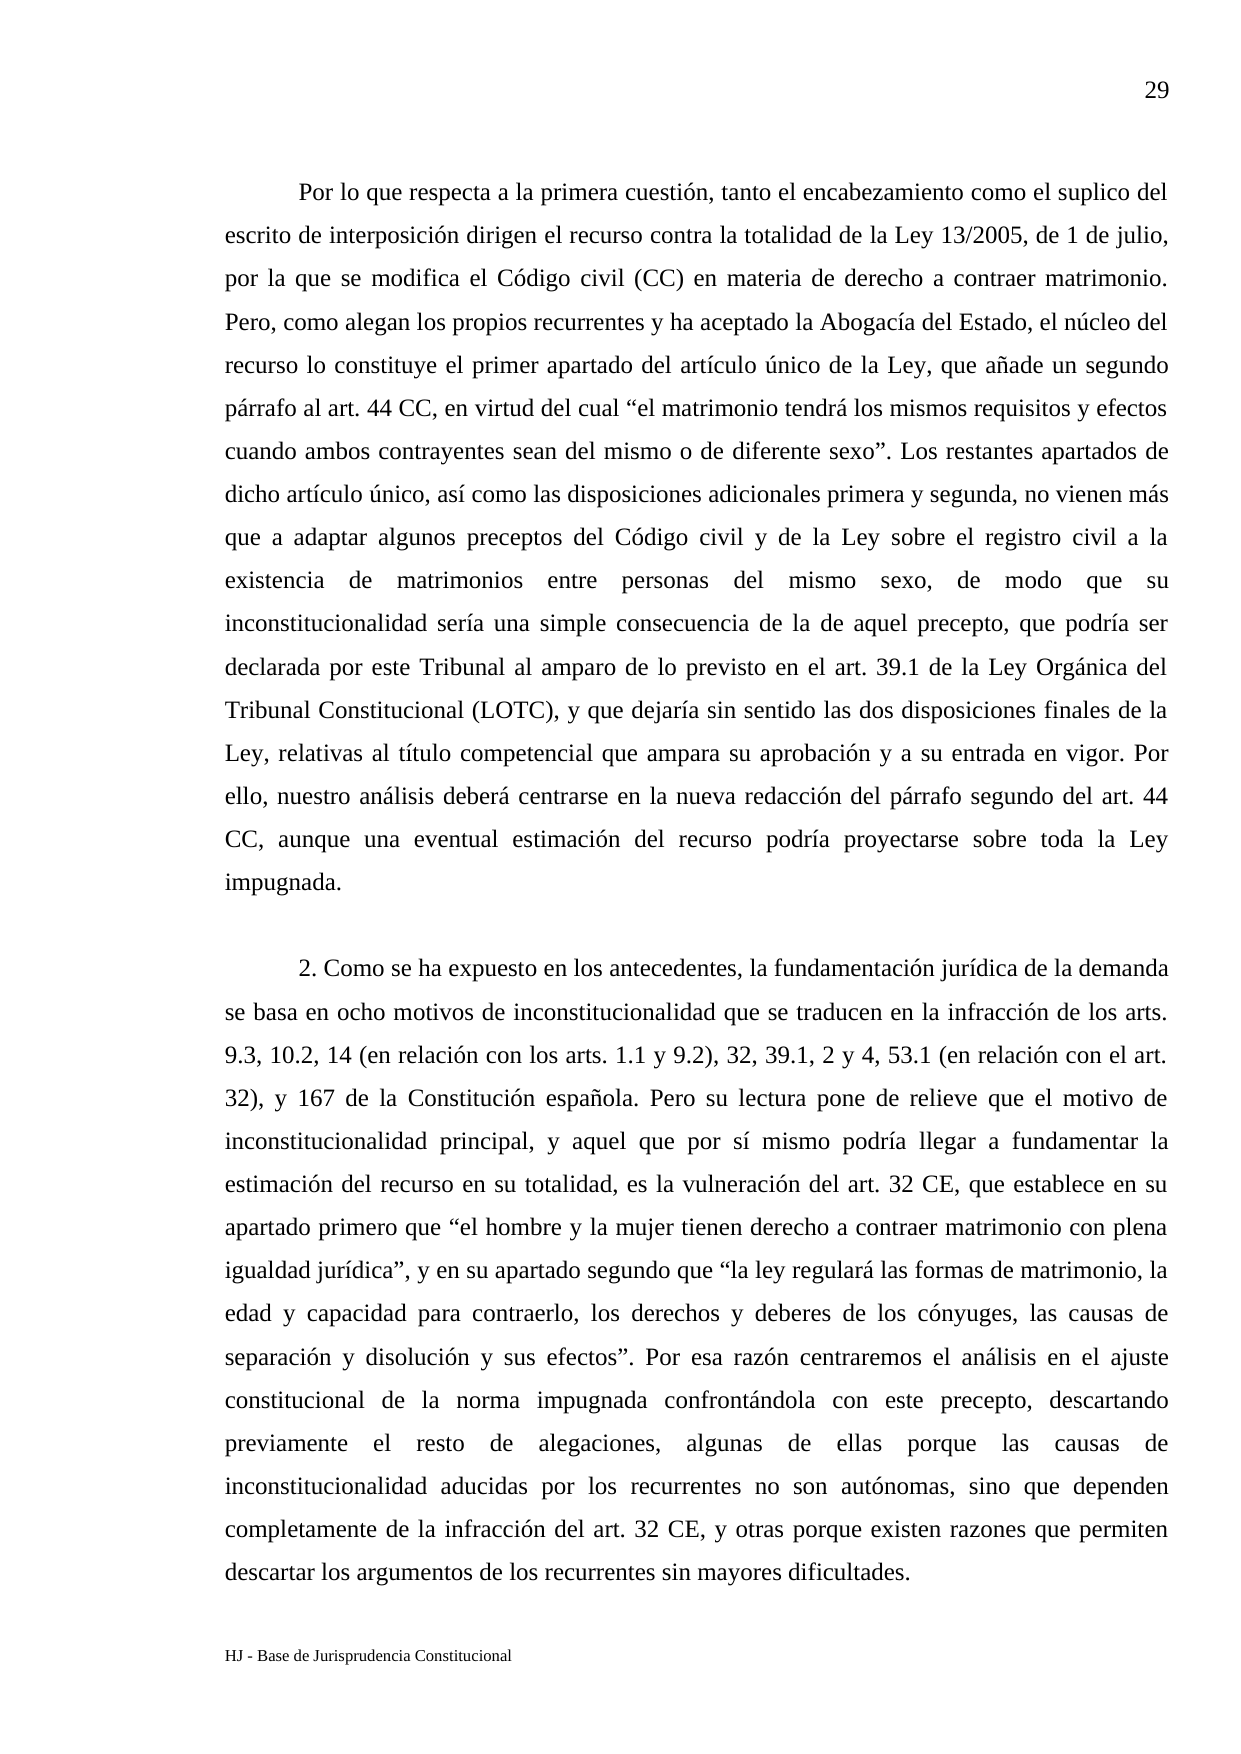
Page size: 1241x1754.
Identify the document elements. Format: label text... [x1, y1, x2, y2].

text Por lo que respecta a la primera cuestión, tanto el encabezamiento como el suplico del escrito de interposición dirigen el recurso contra la totalidad de la Ley 13/2005, de 1 de julio, por la que se modifica el Código civil (CC) en materia de derecho a contraer matrimonio. Pero, como alegan los propios recurrentes y ha aceptado la Abogacía del Estado, el núcleo del recurso lo constituye el primer apartado del artículo único de la Ley, que añade un segundo párrafo al art. 44 CC, en virtud del cual “el matrimonio tendrá los mismos requisitos y efectos cuando ambos contrayentes sean del mismo o de diferente sexo”. Los restantes apartados de dicho artículo único, así como las disposiciones adicionales primera y segunda, no vienen más que a adaptar algunos preceptos del Código civil y de la Ley sobre el registro civil a la existencia de matrimonios entre personas del mismo sexo, de modo que su inconstitucionalidad sería una simple consecuencia de la de aquel precepto, que podría ser declarada por este Tribunal al amparo de lo previsto en el art. 39.1 de la Ley Orgánica del Tribunal Constitucional (LOTC), y que dejaría sin sentido las dos disposiciones finales de la Ley, relativas al título competencial que ampara su aprobación y a su entrada en vigor. Por ello, nuestro análisis deberá centrarse en la nueva redacción del párrafo segundo del art. 44 CC, aunque una eventual estimación del recurso podría proyectarse sobre toda la Ley impugnada. [224, 177, 1169, 896]
text 2. Como se ha expuesto en los antecedentes, la fundamentación jurídica de la demanda se basa en ocho motivos de inconstitucionalidad que se traducen en la infracción de los arts. 9.3, 10.2, 14 (en relación con los arts. 1.1 y 9.2), 32, 39.1, 2 y 4, 53.1 (en relación con el art. 32), y 167 de la Constitución española. Pero su lectura pone de relieve que el motivo de inconstitucionalidad principal, y aquel que por sí mismo podría llegar a fundamentar la estimación del recurso en su totalidad, es la vulneración del art. 32 CE, que establece en su apartado primero que “el hombre y la mujer tienen derecho a contraer matrimonio con plena igualdad jurídica”, y en su apartado segundo que “la ley regulará las formas de matrimonio, la edad y capacidad para contraerlo, los derechos y deberes de los cónyuges, las causas de separación y disolución y sus efectos”. Por esa razón centraremos el análisis en el ajuste constitucional de la norma impugnada confrontándola con este precepto, descartando previamente el resto de alegaciones, algunas de ellas porque las causas de inconstitucionalidad aducidas por los recurrentes no son autónomas, sino que dependen completamente de la infracción del art. 32 CE, y otras porque existen razones que permiten descartar los argumentos de los recurrentes sin mayores dificultades. [224, 953, 1169, 1586]
